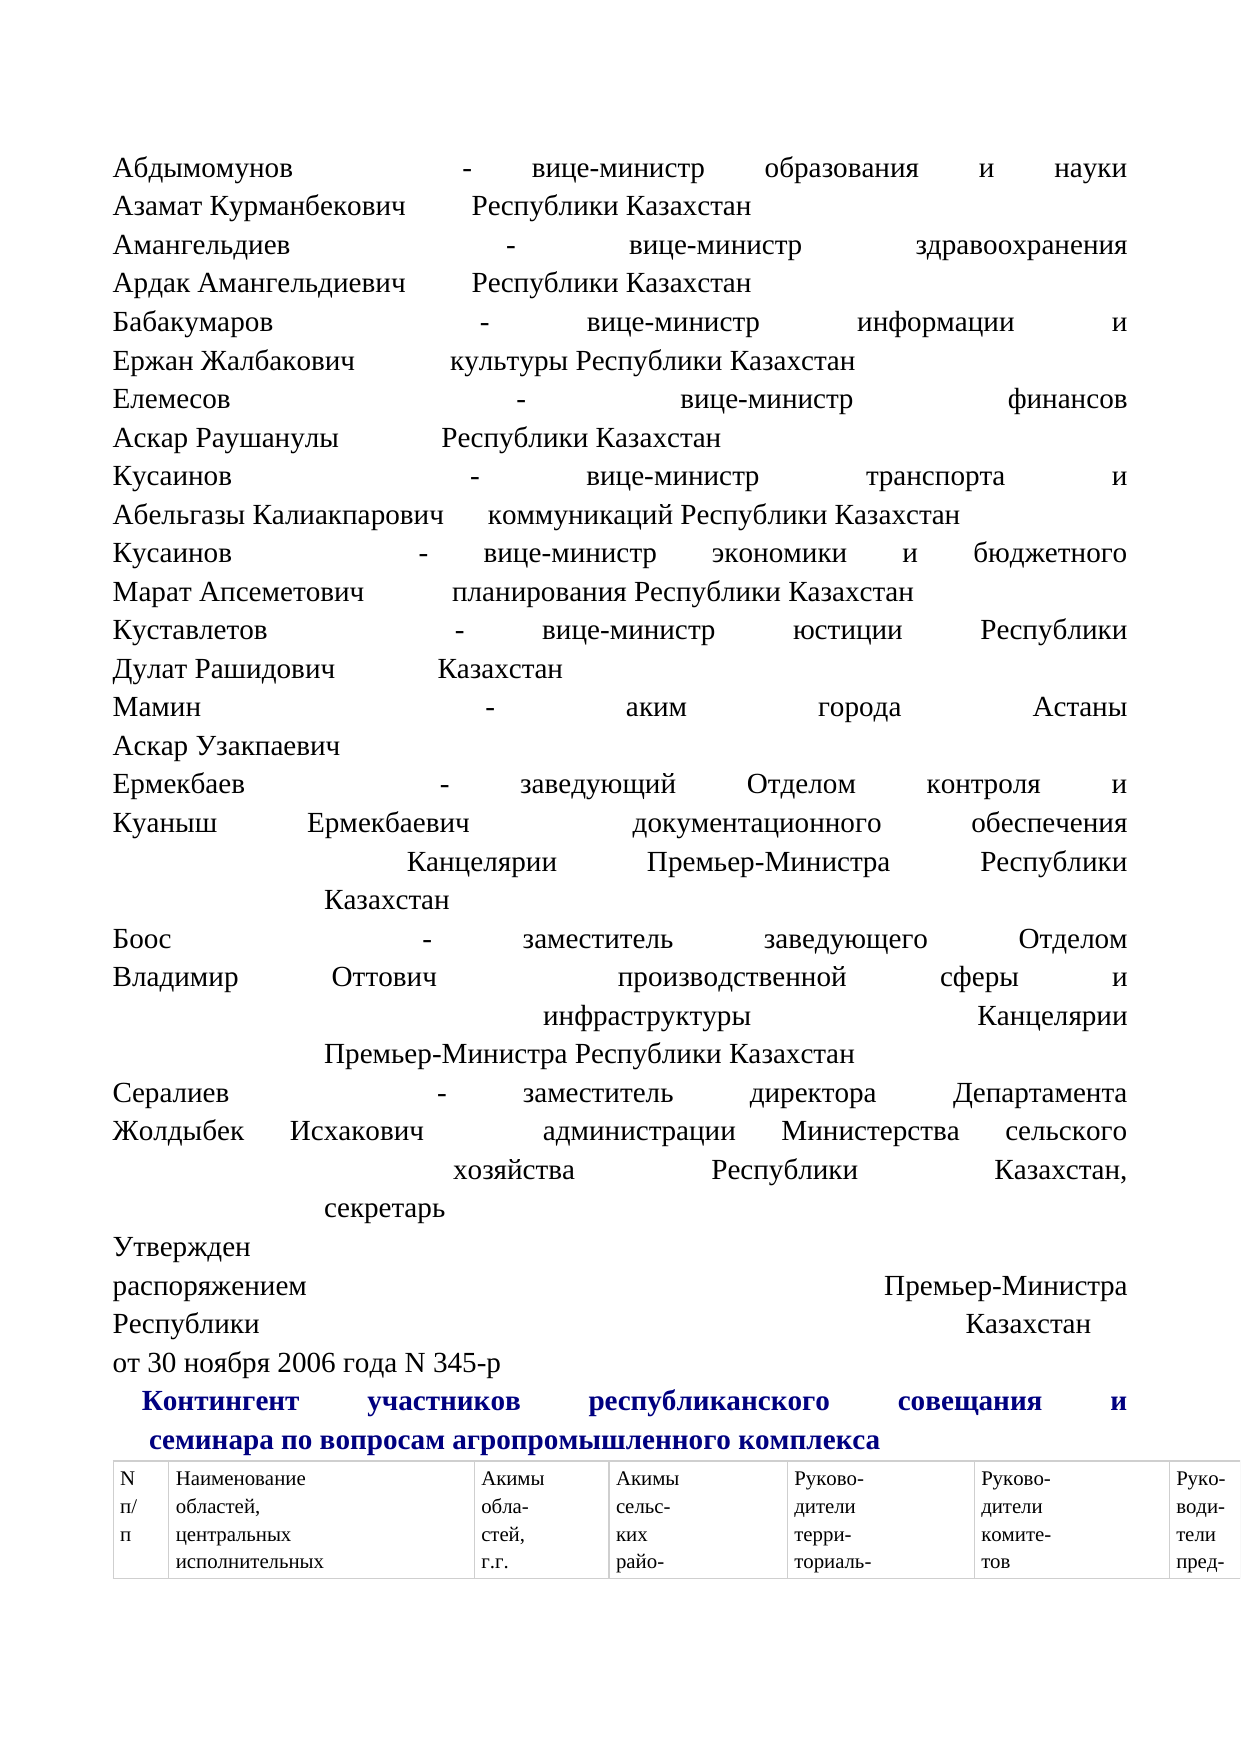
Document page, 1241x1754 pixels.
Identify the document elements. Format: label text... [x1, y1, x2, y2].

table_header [169, 1462, 474, 1578]
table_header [475, 1462, 608, 1578]
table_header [975, 1462, 1169, 1578]
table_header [788, 1462, 974, 1578]
text Елемесов - вице-министр финансов Аскар Раушанулы Республики Казахстан [112, 381, 1128, 453]
text Мамин - аким города Астаны Аскар Узакпаевич [112, 689, 1128, 762]
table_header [1170, 1462, 1240, 1578]
text Ермекбаев - заведующий Отделом контроля и Куаныш Ермекбаевич документационного обеспечения Канцелярии Премьер-Министра Республики Казахстан [112, 767, 1128, 916]
table_header N п/ п [114, 1462, 168, 1578]
text Бабакумаров - вице-министр информации и Ержан Жалбакович культуры Республики Казахстан [112, 304, 1128, 376]
text Контингент участников республиканского совещания и семинара по вопросам агропромышленного комплекса [112, 1383, 1128, 1455]
text Кусаинов - вице-министр экономики и бюджетного Марат Апсеметович планирования Республики Казахстан [112, 535, 1128, 607]
text Амангельдиев - вице-министр здравоохранения Ардак Амангельдиевич Республики Казахстан [112, 227, 1128, 299]
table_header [610, 1462, 787, 1578]
text Боос - заместитель заведующего Отделом Владимир Оттович производственной сферы и инфраструктуры Канцелярии Премьер-Министра Республики Казахстан [112, 921, 1128, 1070]
text Утвержден распоряжением Премьер-Министра Республики Казахстан от 30 ноября 2006 года N 345-р [112, 1229, 1128, 1378]
text Сералиев - заместитель директора Департамента Жолдыбек Исхакович администрации Министерства сельского хозяйства Республики Казахстан, секретарь [112, 1075, 1128, 1224]
text Куставлетов - вице-министр юстиции Республики Дулат Рашидович Казахстан [112, 612, 1128, 684]
text Кусаинов - вице-министр транспорта и Абельгазы Калиакпарович коммуникаций Республики Казахстан [112, 458, 1128, 530]
text Абдымомунов - вице-министр образования и науки Азамат Курманбекович Республики Казахстан [112, 150, 1128, 222]
